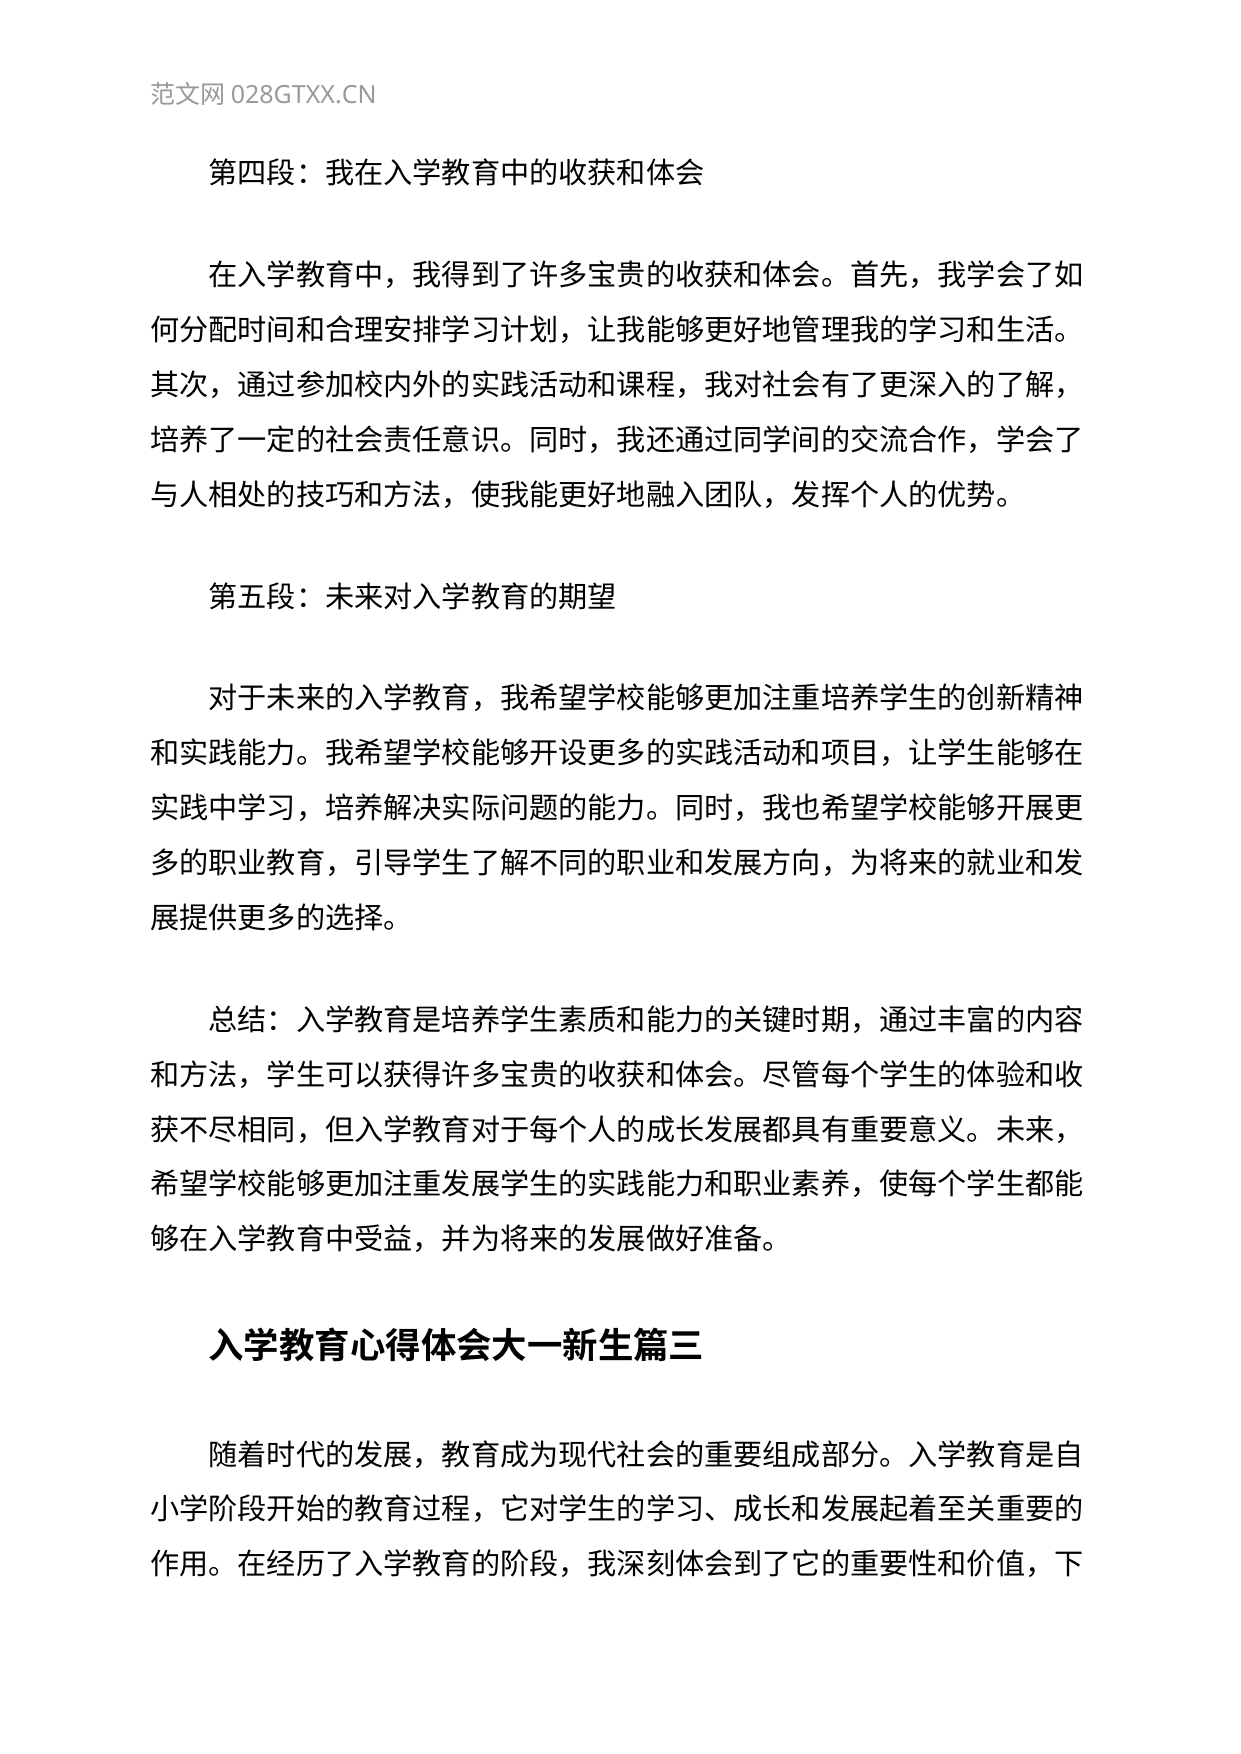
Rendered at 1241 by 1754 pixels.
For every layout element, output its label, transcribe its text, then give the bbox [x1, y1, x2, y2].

text 在入学教育中，我得到了许多宝贵的收获和体会。首先，我学会了如何分配时间和合理安排学习计划，让我能够更好地管理我的学习和生活。其次，通过参加校内外的实践活动和课程，我对社会有了更深入的了解，培养了一定的社会责任意识。同时，我还通过同学间的交流合作，学会了与人相处的技巧和方法，使我能更好地融入团队，发挥个人的优势。 [150, 252, 1090, 514]
text 总结：入学教育是培养学生素质和能力的关键时期，通过丰富的内容和方法，学生可以获得许多宝贵的收获和体会。尽管每个学生的体验和收获不尽相同，但入学教育对于每个人的成长发展都具有重要意义。未来，希望学校能够更加注重发展学生的实践能力和职业素养，使每个学生都能够在入学教育中受益，并为将来的发展做好准备。 [150, 996, 1090, 1258]
text 第五段：未来对入学教育的期望 [150, 573, 1090, 615]
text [150, 1431, 1090, 1583]
text 对于未来的入学教育，我希望学校能够更加注重培养学生的创新精神和实践能力。我希望学校能够开设更多的实践活动和项目，让学生能够在实践中学习，培养解决实际问题的能力。同时，我也希望学校能够开展更多的职业教育，引导学生了解不同的职业和发展方向，为将来的就业和发展提供更多的选择。 [150, 675, 1090, 937]
text 入学教育心得体会大一新生篇三 [150, 1318, 1090, 1369]
text 第四段：我在入学教育中的收获和体会 [150, 150, 1090, 192]
